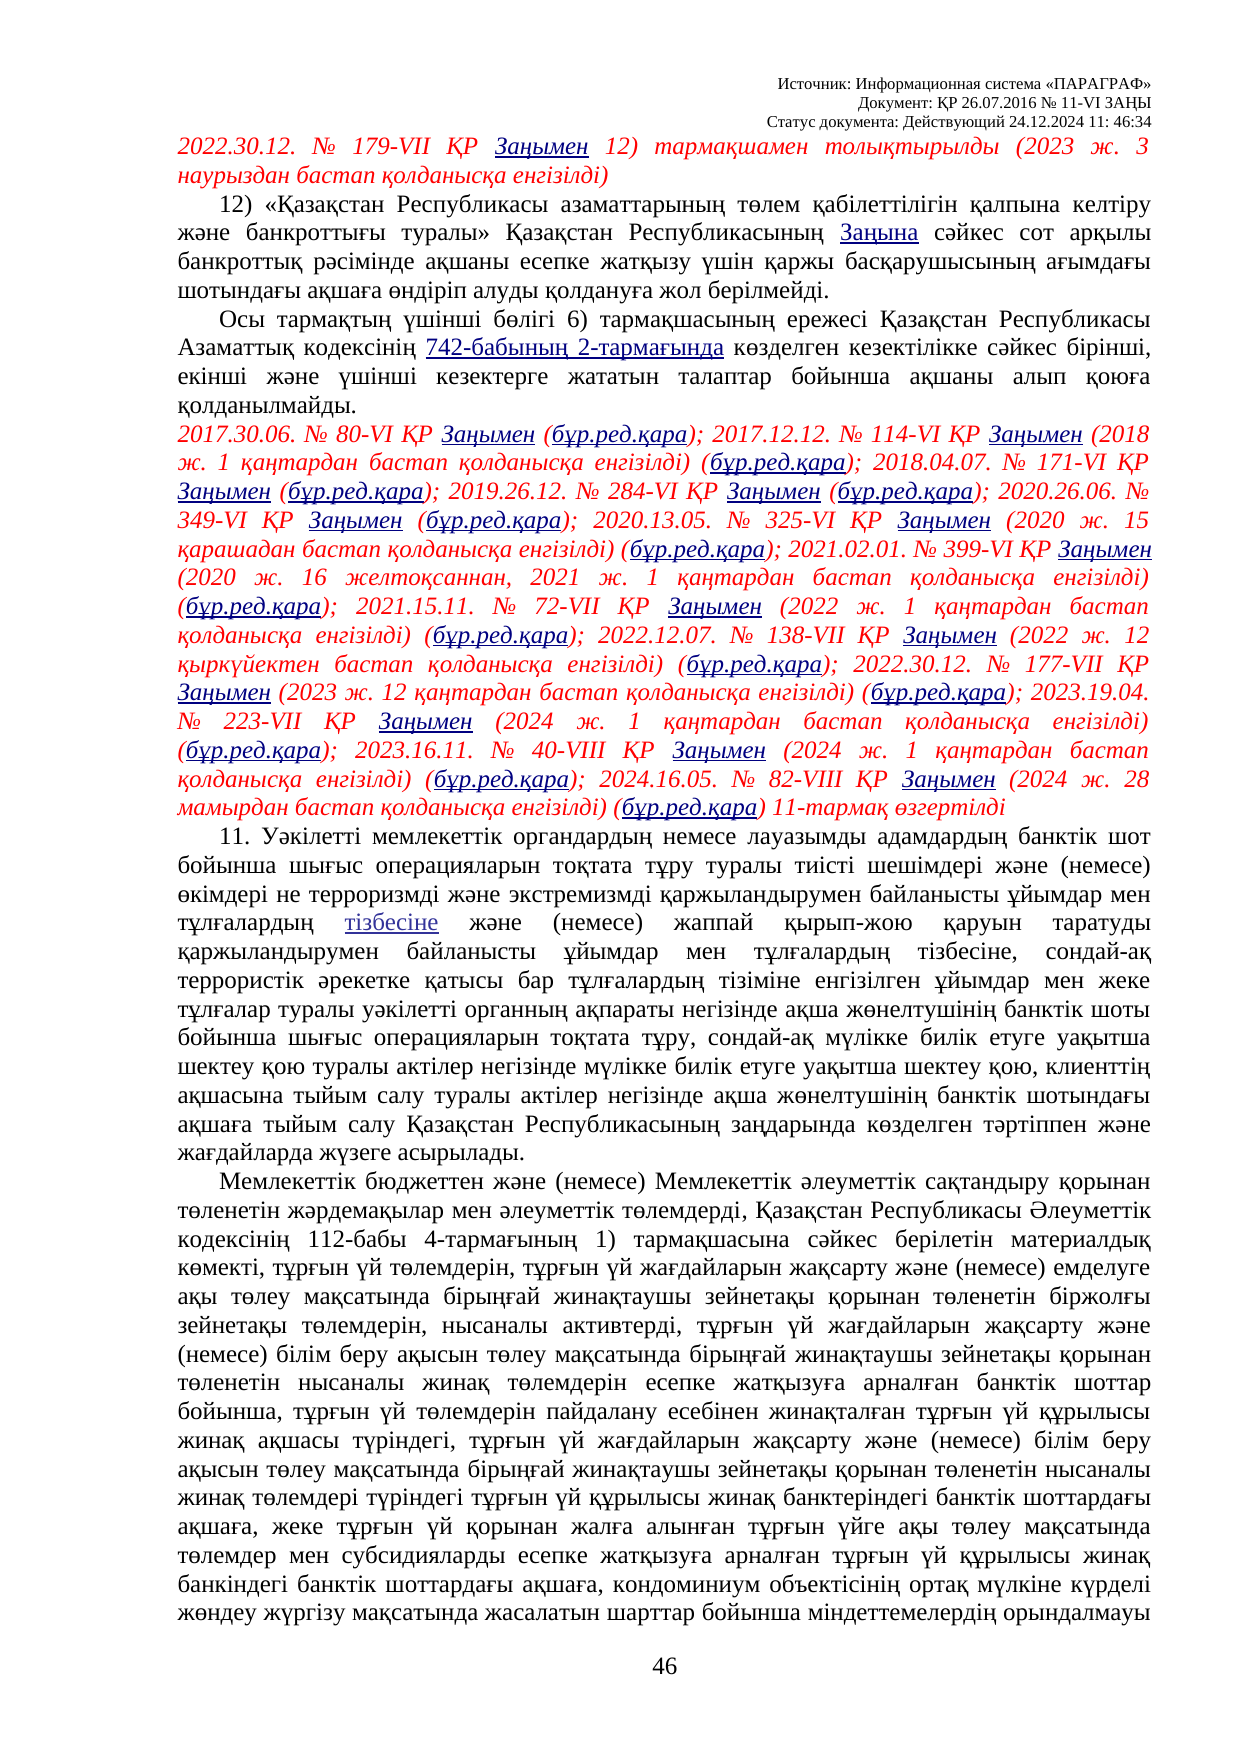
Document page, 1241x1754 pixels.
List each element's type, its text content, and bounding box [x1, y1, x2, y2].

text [177, 1166, 1152, 1626]
text 12) «Қазақстан Республикасы азаматтарының төлем қабілеттілігін қалпына келтіру және банкроттығы туралы» Қазақстан Республикасының Заңына сәйкес сот арқылы банкроттық рәсімінде ақшаны есепке жатқызу үшін қаржы басқарушысының ағымдағы шотындағы ақшаға өндіріп алуды қолдануға жол берілмейді. [177, 189, 1152, 304]
text 2017.30.06. № 80-VІ ҚР Заңымен (бұр.ред.қара); 2017.12.12. № 114-VI ҚР Заңымен (2018 ж. 1 қаңтардан бастап қолданысқа енгізілді) (бұр.ред.қара); 2018.04.07. № 171-VІ ҚР Заңымен (бұр.ред.қара); 2019.26.12. № 284-VІ ҚР Заңымен (бұр.ред.қара); 2020.26.06. № 349-VI ҚР Заңымен (бұр.ред.қара); 2020.13.05. № 325-VІ ҚР Заңымен (2020 ж. 15 қарашадан бастап қолданысқа енгізілді) (бұр.ред.қара); 2021.02.01. № 399-VI ҚР Заңымен (2020 ж. 16 желтоқсаннан, 2021 ж. 1 қаңтардан бастап қолданысқа енгізілді) (бұр.ред.қара); 2021.15.11. № 72-VII ҚР Заңымен (2022 ж. 1 қаңтардан бастап қолданысқа енгізілді) (бұр.ред.қара); 2022.12.07. № 138-VІІ ҚР Заңымен (2022 ж. 12 қыркүйектен бастап қолданысқа енгізілді) (бұр.ред.қара); 2022.30.12. № 177-VІІ ҚР Заңымен (2023 ж. 12 қаңтардан бастап қолданысқа енгізілді) (бұр.ред.қара); 2023.19.04. № 223-VІІ ҚР Заңымен (2024 ж. 1 қаңтардан бастап қолданысқа енгізілді) (бұр.ред.қара); 2023.16.11. № 40-VIII ҚР Заңымен (2024 ж. 1 қаңтардан бастап қолданысқа енгізілді) (бұр.ред.қара); 2024.16.05. № 82-VIII ҚР Заңымен (2024 ж. 28 мамырдан бастап қолданысқа енгізілді) (бұр.ред.қара) 11-тармақ өзгертілді [177, 419, 1152, 821]
text 11. Уәкілетті мемлекеттік органдардың немесе лауазымды адамдардың банктік шот бойынша шығыс операцияларын тоқтата тұру туралы тиісті шешімдері және (немесе) өкімдері не терроризмді және экстремизмді қаржыландырумен байланысты ұйымдар мен тұлғалардың тізбесіне және (немесе) жаппай қырып-жою қаруын таратуды қаржыландырумен байланысты ұйымдар мен тұлғалардың тізбесіне, сондай-ақ террористік әрекетке қатысы бар тұлғалардың тізіміне енгізілген ұйымдар мен жеке тұлғалар туралы уәкілетті органның ақпараты негізінде ақша жөнелтушінің банктік шоты бойынша шығыс операцияларын тоқтата тұру, сондай-ақ мүлікке билік етуге уақытша шектеу қою туралы актілер негізінде мүлікке билік етуге уақытша шектеу қою, клиенттің ақшасына тыйым салу туралы актілер негізінде ақша жөнелтушінің банктік шотындағы ақшаға тыйым салу Қазақстан Республикасының заңдарында көзделген тәртіппен және жағдайларда жүзеге асырылады. [177, 821, 1152, 1166]
text 2022.30.12. № 179-VІІ ҚР Заңымен 12) тармақшамен толықтырылды (2023 ж. 3 наурыздан бастап қолданысқа енгізілді) [177, 131, 1152, 189]
text Осы тармақтың үшінші бөлігі 6) тармақшасының ережесі Қазақстан Республикасы Азаматтық кодексінің 742-бабының 2-тармағында көзделген кезектілікке сәйкес бірінші, екінші және үшінші кезектерге жататын талаптар бойынша ақшаны алып қоюға қолданылмайды. [177, 304, 1152, 419]
